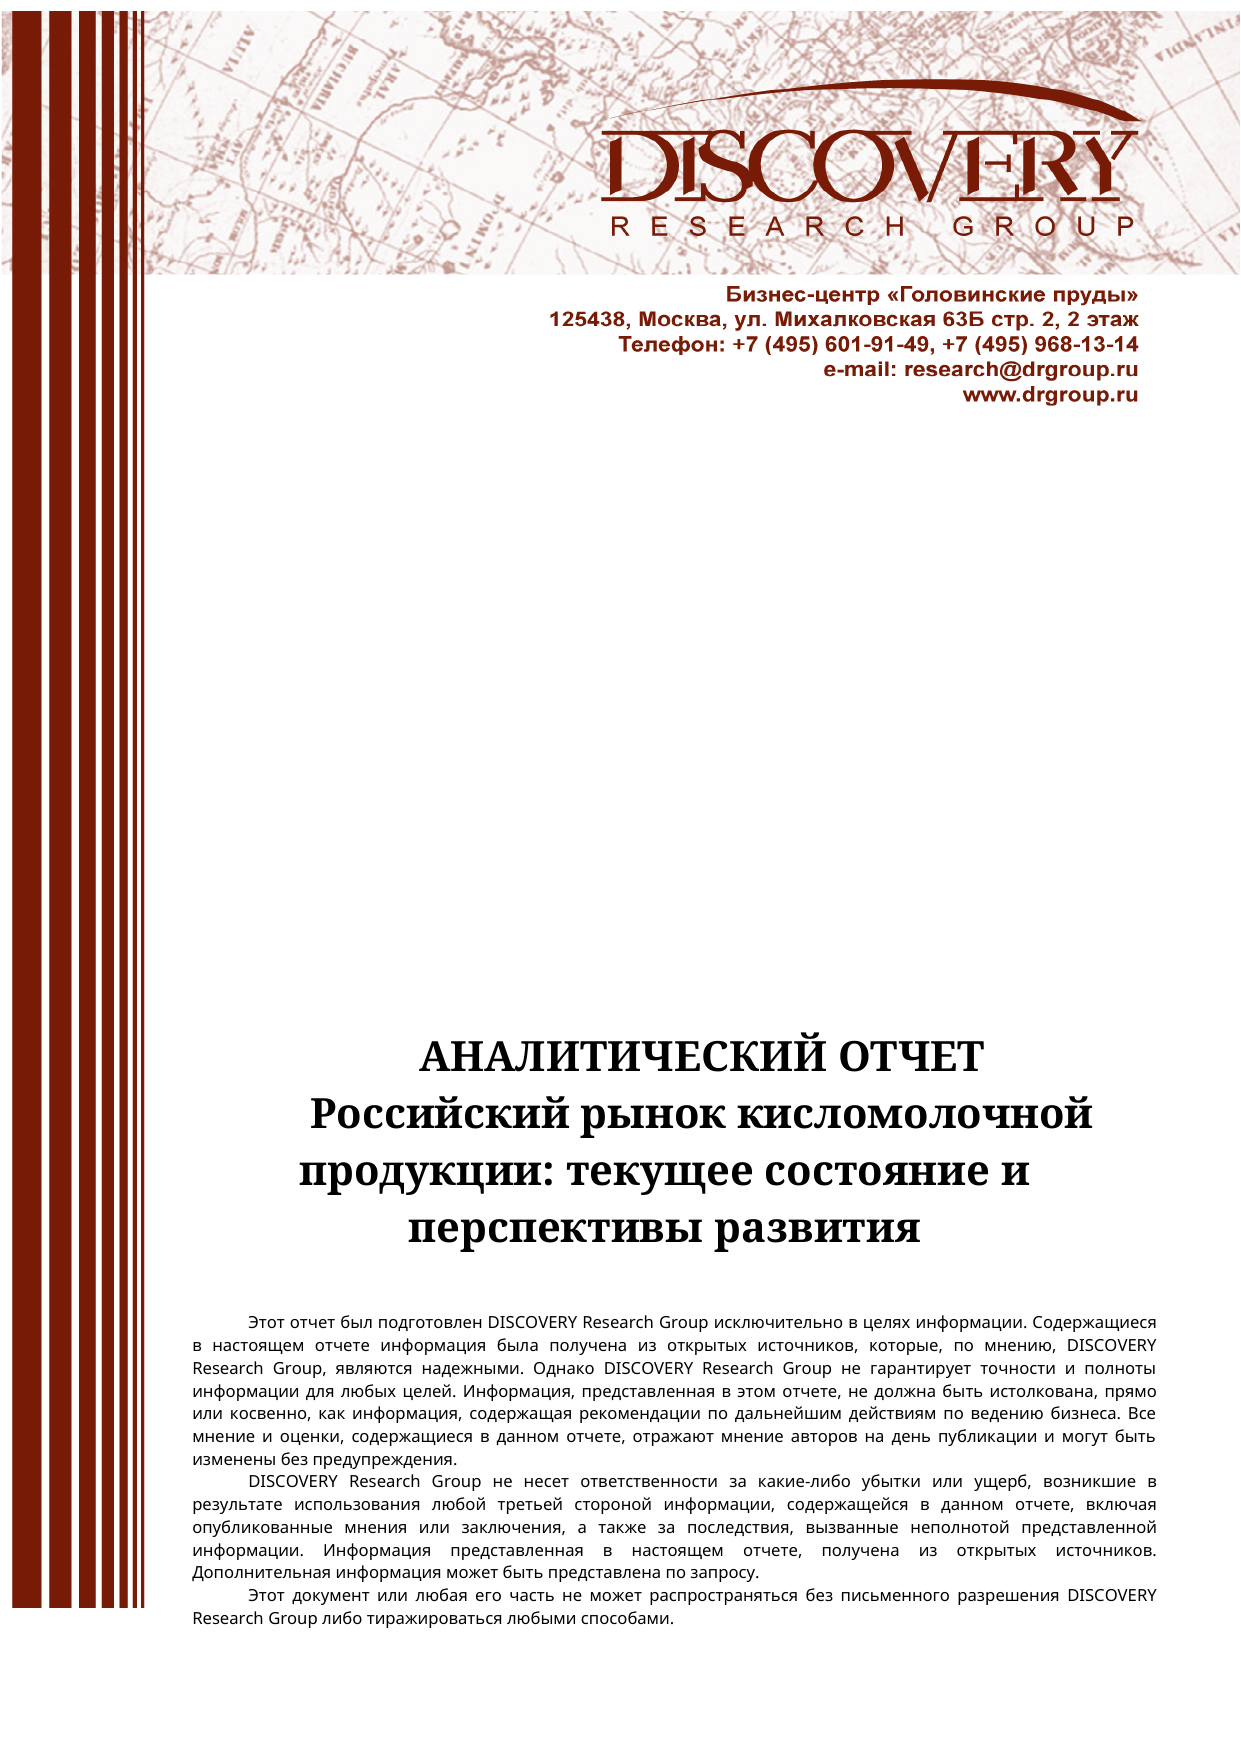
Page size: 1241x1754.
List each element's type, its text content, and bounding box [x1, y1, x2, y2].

text Этот отчет был подготовлен DISCOVERY Reearch Group исключительно в целях информации. Содержащиеся в настоящем отчете информация была получена из открытых источников, которые, по мнению, DISCOVERY Reearch Group, являются надежными. Однако DISCOVERY Reearch Group не гарантирует точности и полноты информации для любых целей. Информация, представленная в этом отчете, не должна быть истолкована, прямо или косвенно, как информация, содержащая рекомендации по дальнейшим действиям по ведению бизнеса. Все мнение и оценки, содержащиеся в данном отчете, отражают мнение авторов на день публикации и могут быть изменены без предупреждения. [192, 1311, 1158, 1470]
text DISCOVERY Reearch Group не несет ответственности за какие-либо убытки или ущерб, возникшие в результате использования любой третьей стороной информации, содержащейся в данном отчете, включая опубликованные мнения или заключения, а также за последствия, вызванные неполнотой представленной информации. Информация представленная в настоящем отчете, получена из открытых источников. Дополнительная информация может быть представлена по запросу. [192, 1470, 1158, 1584]
text Этот документ или любая его часть не может распространяться без письменного разрешения DISCOVERY Reearch Group либо тиражироваться любыми способами. [192, 1584, 1158, 1629]
text Российский рынок кисломолочной продукции: текущее состояние и перспективы развития [177, 1084, 1152, 1254]
picture [0, 0, 1241, 1608]
text АНАЛИТИЧЕСКИЙ ОТЧЕТ [177, 1027, 1152, 1084]
